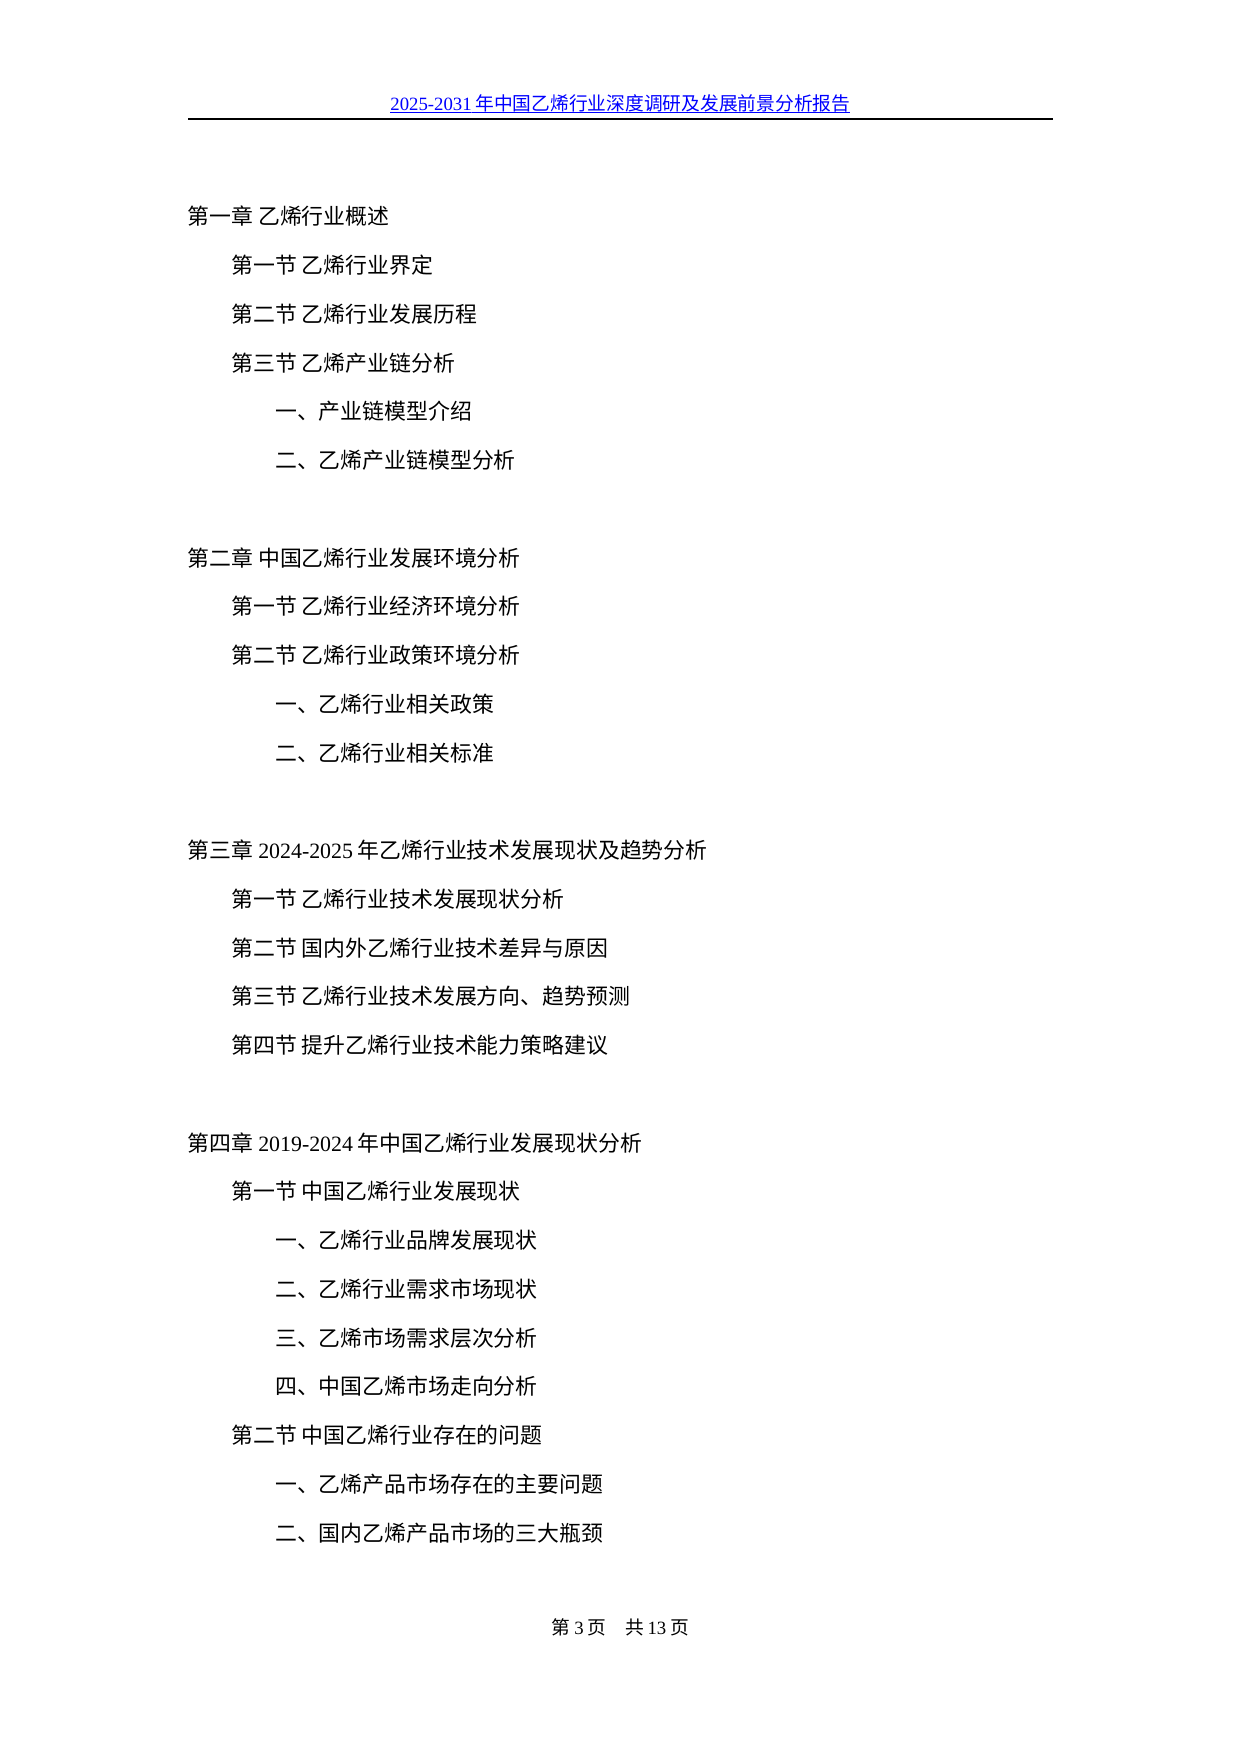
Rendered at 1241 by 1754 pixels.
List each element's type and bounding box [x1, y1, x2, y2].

text [187, 150, 1053, 1548]
